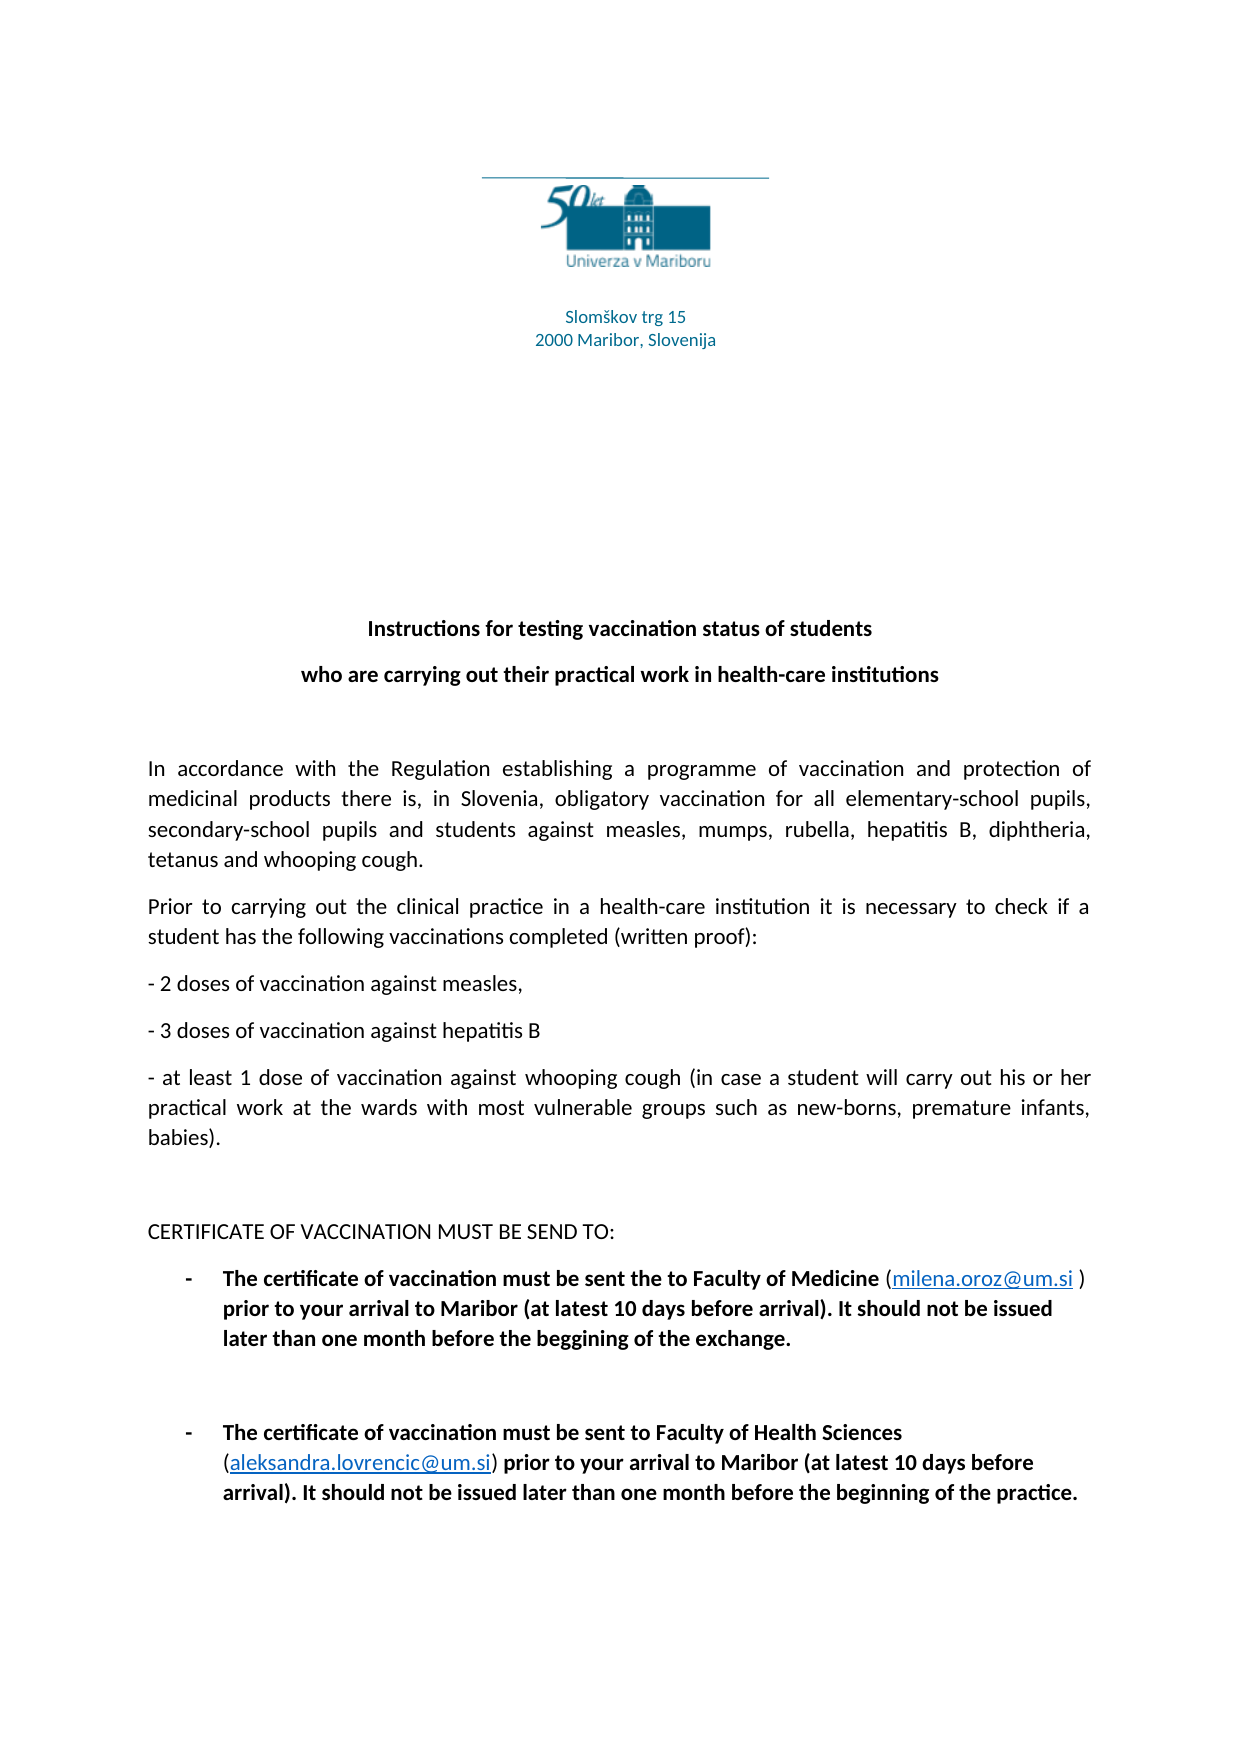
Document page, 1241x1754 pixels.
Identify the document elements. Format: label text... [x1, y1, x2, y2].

picture [635, 193, 643, 199]
text - 2 doses of vaccination against measles, [148, 969, 1093, 997]
text CERTIFICATE OF VACCINATION MUST BE SEND TO: [148, 1217, 1093, 1245]
list The certificate of vaccination must be sent to Faculty of Health Sciences (aleksandra.lovrencic@um.si) prior to your arrival to Maribor (at latest 10 days before arrival). It should not be issued later than one month before the beginning of the practice. [185, 1418, 1093, 1506]
text Prior to carrying out the clinical practice in a health-care institution it is necessary to check if a student has the following vaccinations completed (written proof): [148, 892, 1093, 950]
picture [641, 311, 647, 320]
text who are carrying out their practical work in health-care institutions [148, 661, 1093, 688]
text - 3 doses of vaccination against hepatitis B [148, 1016, 1093, 1044]
text In accordance with the Regulation establishing a programme of vaccination and protection of medicinal products there is, in Slovenia, obligatory vaccination for all elementary-school pupils, secondary-school pupils and students against measles, mumps, rubella, hepatitis B, diphtheria, tetanus and whooping cough. [148, 754, 1093, 873]
picture [540, 185, 711, 267]
text - at least 1 dose of vaccination against whooping cough (in case a student will carry out his or her practical work at the wards with most vulnerable groups such as new-borns, premature infants, babies). [148, 1063, 1093, 1151]
text Instructions for testing vaccination status of students [148, 614, 1093, 642]
list The certificate of vaccination must be sent the to Faculty of Medicine (milena.oroz@um.si ) prior to your arrival to Maribor (at latest 10 days before arrival). It should not be issued later than one month before the beggining of the exchange. [185, 1264, 1093, 1352]
